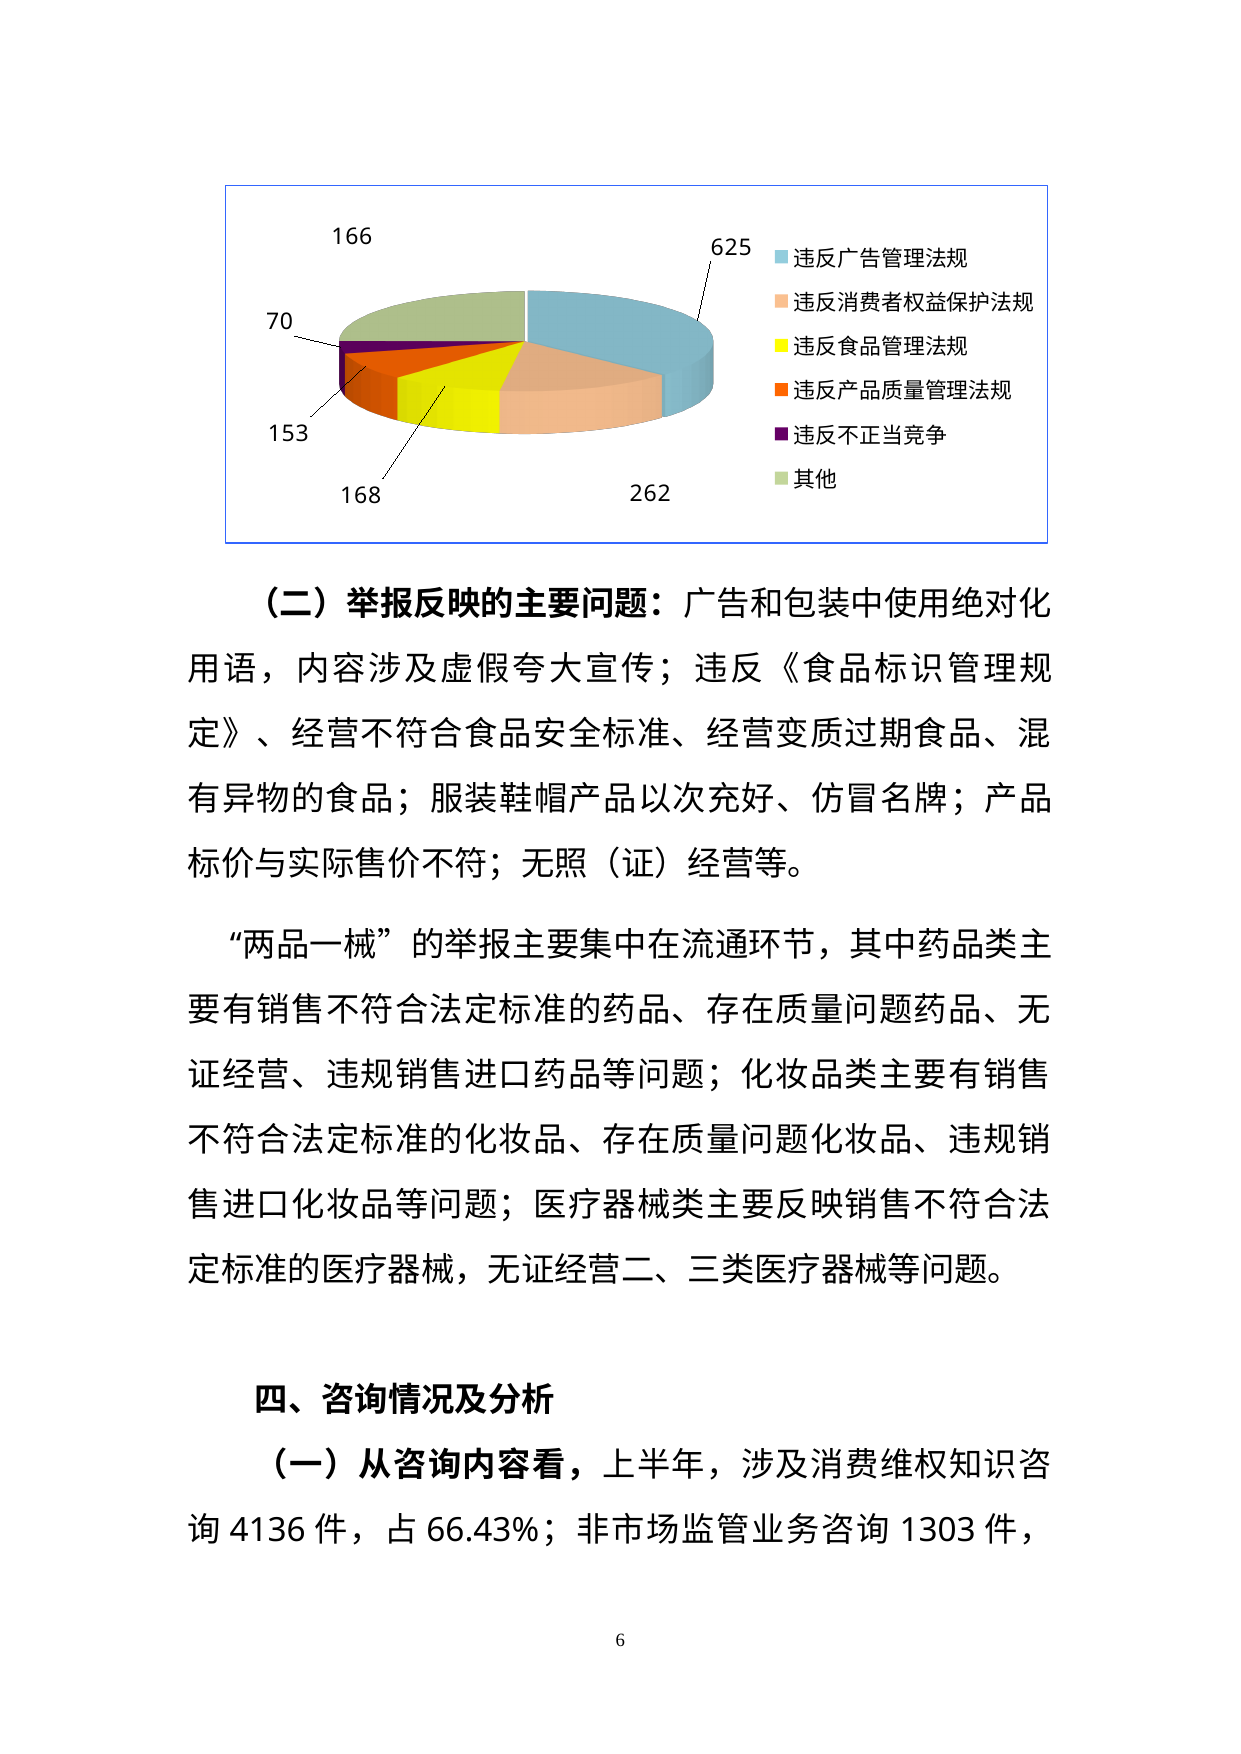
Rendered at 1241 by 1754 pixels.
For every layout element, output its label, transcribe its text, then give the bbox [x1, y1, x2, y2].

text 四、咨询情况及分析 [187, 1364, 1053, 1429]
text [187, 1429, 1053, 1559]
text （二）举报反映的主要问题：广告和包装中使用绝对化用语，内容涉及虚假夸大宣传；违反《食品标识管理规定》、经营不符合食品安全标准、经营变质过期食品、混有异物的食品；服装鞋帽产品以次充好、仿冒名牌；产品标价与实际售价不符；无照（证）经营等。 [187, 568, 1053, 893]
text “两品一械”的举报主要集中在流通环节，其中药品类主要有销售不符合法定标准的药品、存在质量问题药品、无证经营、违规销售进口药品等问题；化妆品类主要有销售不符合法定标准的化妆品、存在质量问题化妆品、违规销售进口化妆品等问题；医疗器械类主要反映销售不符合法定标准的医疗器械，无证经营二、三类医疗器械等问题。 [187, 909, 1053, 1299]
